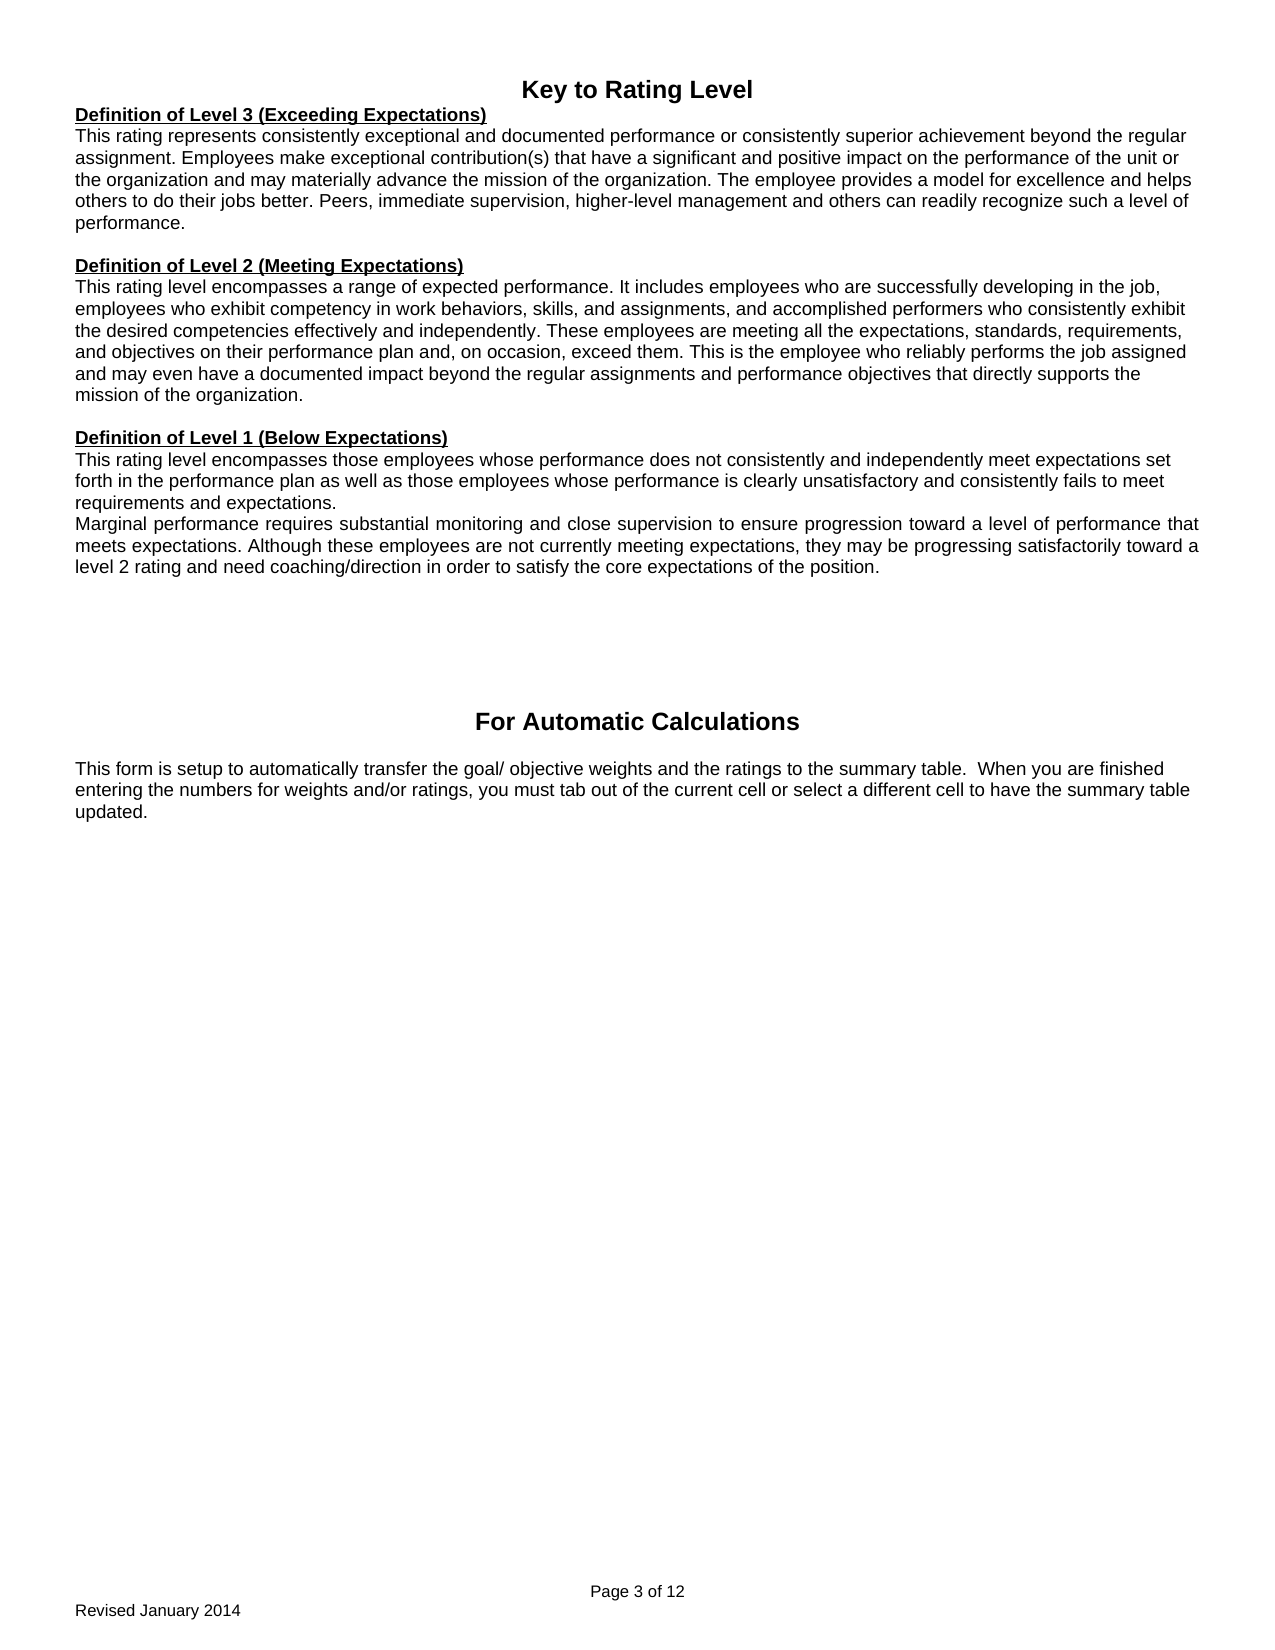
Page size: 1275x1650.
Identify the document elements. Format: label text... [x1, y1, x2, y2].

text Definition of Level 2 (Meeting Expectations) [75, 255, 1200, 276]
text This rating represents consistently exceptional and documented performance or consistently superior achievement beyond the regular assignment. Employees make exceptional contribution(s) that have a significant and positive impact on the performance of the unit or the organization and may materially advance the mission of the organization. The employee provides a model for excellence and helps others to do their jobs better. Peers, immediate supervision, higher-level management and others can readily recognize such a level of performance. [75, 125, 1200, 233]
text This rating level encompasses those employees whose performance does not consistently and independently meet expectations set forth in the performance plan as well as those employees whose performance is clearly unsatisfactory and consistently fails to meet requirements and expectations. [75, 448, 1200, 513]
text Definition of Level 1 (Below Expectations) [75, 427, 1200, 448]
text For Automatic Calculations [75, 707, 1200, 736]
subtitle Key to Rating Level [75, 75, 1200, 104]
text This form is setup to automatically transfer the goal/ objective weights and the ratings to the summary table. When you are finished entering the numbers for weights and/or ratings, you must tab out of the current cell or select a different cell to have the summary table updated. [75, 757, 1200, 822]
text Marginal performance requires substantial monitoring and close supervision to ensure progression toward a level of performance that meets expectations. Although these employees are not currently meeting expectations, they may be progressing satisfactorily toward a level 2 rating and need coaching/direction in order to satisfy the core expectations of the position. [75, 513, 1200, 578]
text This rating level encompasses a range of expected performance. It includes employees who are successfully developing in the job, employees who exhibit competency in work behaviors, skills, and assignments, and accomplished performers who consistently exhibit the desired competencies effectively and independently. These employees are meeting all the expectations, standards, requirements, and objectives on their performance plan and, on occasion, exceed them. This is the employee who reliably performs the job assigned and may even have a documented impact beyond the regular assignments and performance objectives that directly supports the mission of the organization. [75, 276, 1200, 406]
text Definition of Level 3 (Exceeding Expectations) [75, 104, 1200, 125]
